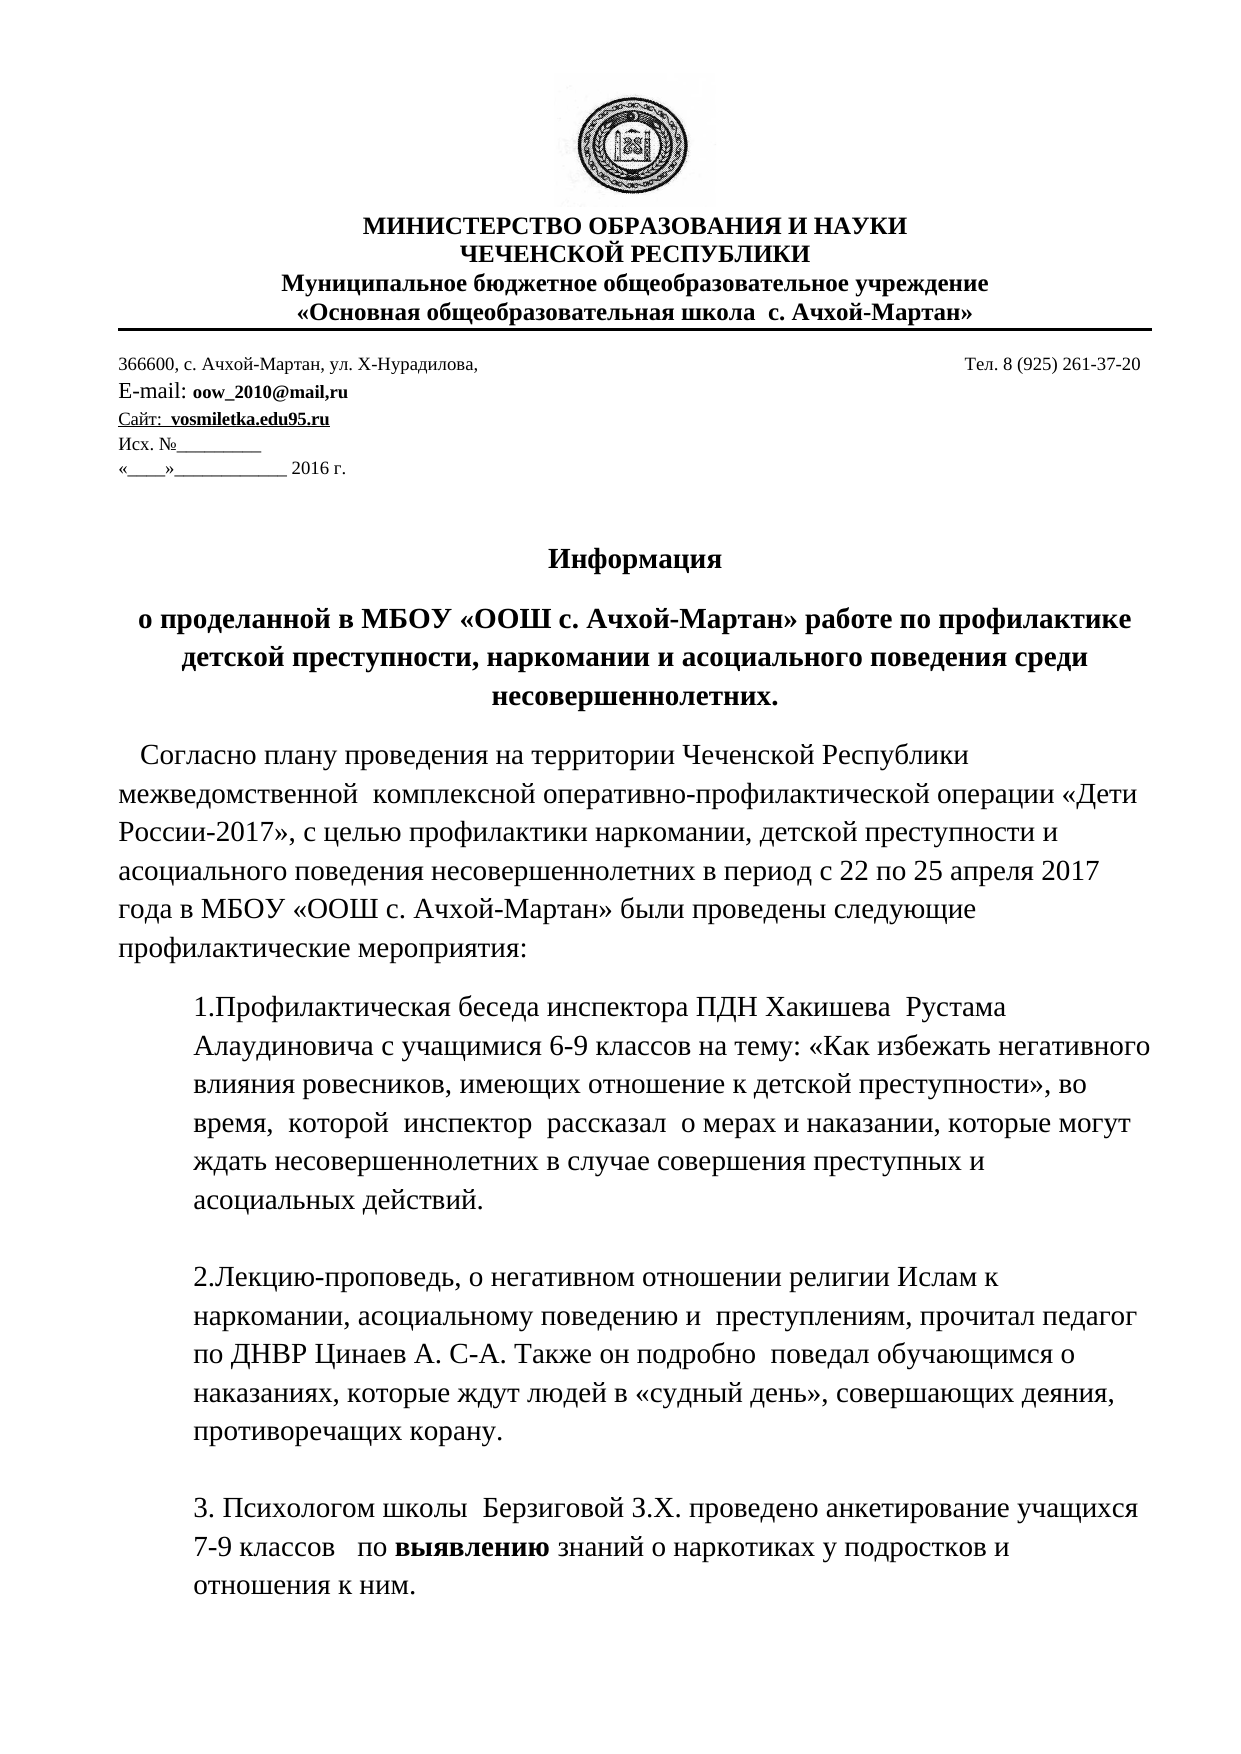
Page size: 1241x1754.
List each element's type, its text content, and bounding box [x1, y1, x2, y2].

text о проделанной в МБОУ «ООШ с. Ачхой-Мартан» работе по профилактике детской преступности, наркомании и асоциального поведения среди несовершеннолетних. [118, 601, 1152, 711]
text «Основная общеобразовательная школа с. Ачхой-Мартан» [118, 297, 1152, 328]
list 1.Профилактическая беседа инспектора ПДН Хакишева Рустама Алаудиновича с учащимися 6-9 классов на тему: «Как избежать негативного влияния ровесников, имеющих отношение к детской преступности», во время, которой инспектор рассказал о мерах и наказании, которые могут ждать несовершеннолетних в случае совершения преступных и асоциальных действий. [193, 989, 1152, 1216]
list 3. Психологом школы Берзиговой З.Х. проведено анкетирование учащихся 7-9 классов по выявлению знаний о наркотиках у подростков и отношения к ним. [193, 1490, 1152, 1601]
text Согласно плану проведения на территории Чеченской Республики межведомственной комплексной оперативно-профилактической операции «Дети России-2017», с целью профилактики наркомании, детской преступности и асоциального поведения несовершеннолетних в период с 22 по 25 апреля 2017 года в МБОУ «ООШ с. Ачхой-Мартан» были проведены следующие профилактические мероприятия: [118, 737, 1152, 963]
text МИНИСТЕРСТВО ОБРАЗОВАНИЯ И НАУКИ [118, 211, 1152, 239]
text Муниципальное бюджетное общеобразовательное учреждение [118, 268, 1152, 297]
text Информация [118, 541, 1152, 575]
list 2.Лекцию-проповедь, о негативном отношении религии Ислам к наркомании, асоциальному поведению и преступлениям, прочитал педагог по ДНВР Цинаев А. С-А. Также он подробно поведал обучающимся о наказаниях, которые ждут людей в «судный день», совершающих деяния, противоречащих корану. [193, 1259, 1152, 1447]
text E-mail: oow_2010@mail,ru [118, 377, 1152, 404]
text Исх. №_________ [118, 432, 1152, 454]
picture [553, 73, 717, 207]
text 366600, с. Ачхой-Мартан, ул. Х-Нурадилова, Тел. 8 (925) 261-37-20 [118, 353, 1152, 374]
text ЧЕЧЕНСКОЙ РЕСПУБЛИКИ [118, 239, 1152, 268]
text «____»____________ 2016 г. [118, 457, 1152, 479]
text Сайт: vosmiletka.edu95.ru [118, 408, 1152, 429]
